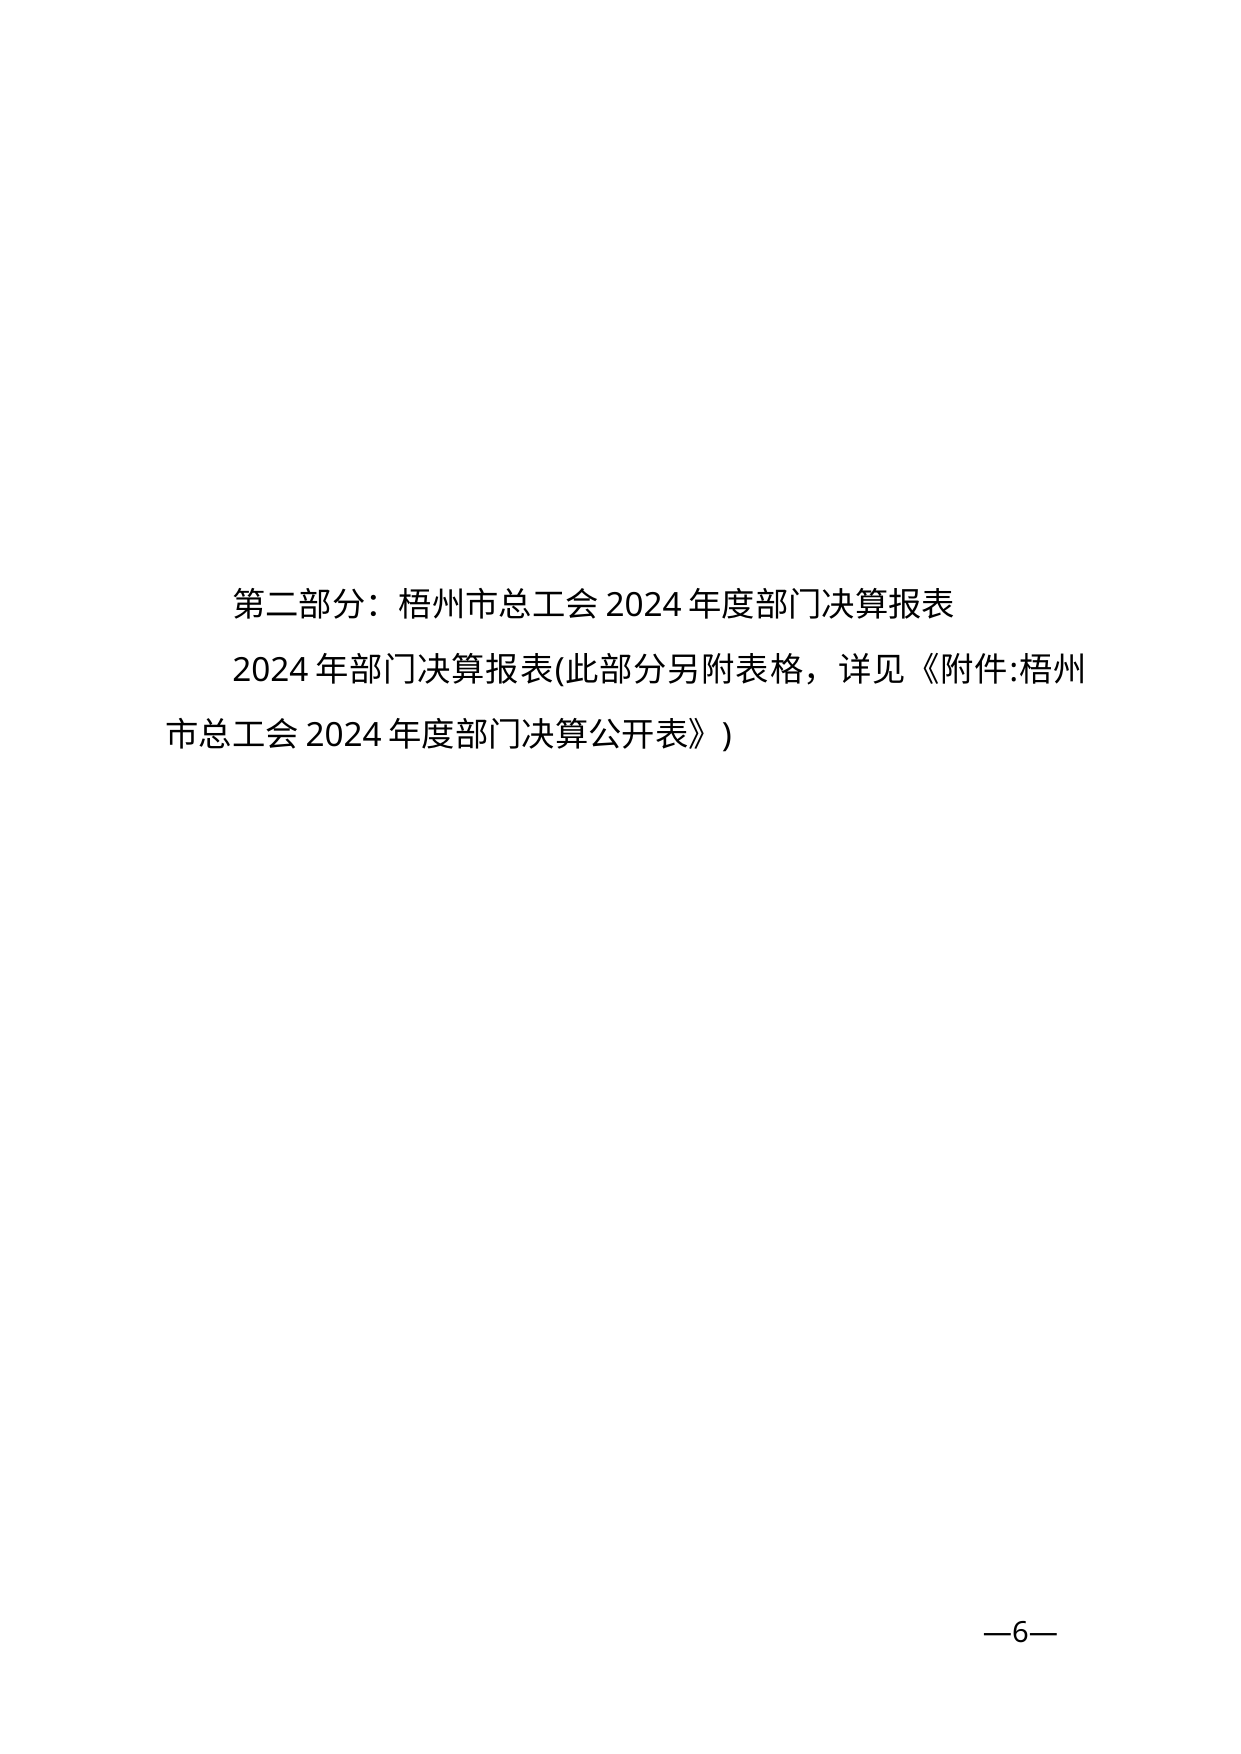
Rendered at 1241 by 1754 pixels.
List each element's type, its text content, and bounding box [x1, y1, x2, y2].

text 2024年部门决算报表(此部分另附表格，详见《附件:梧州市总工会2024年度部门决算公开表》) [165, 634, 1087, 764]
text 第二部分：梧州市总工会2024年度部门决算报表 [165, 569, 1087, 634]
